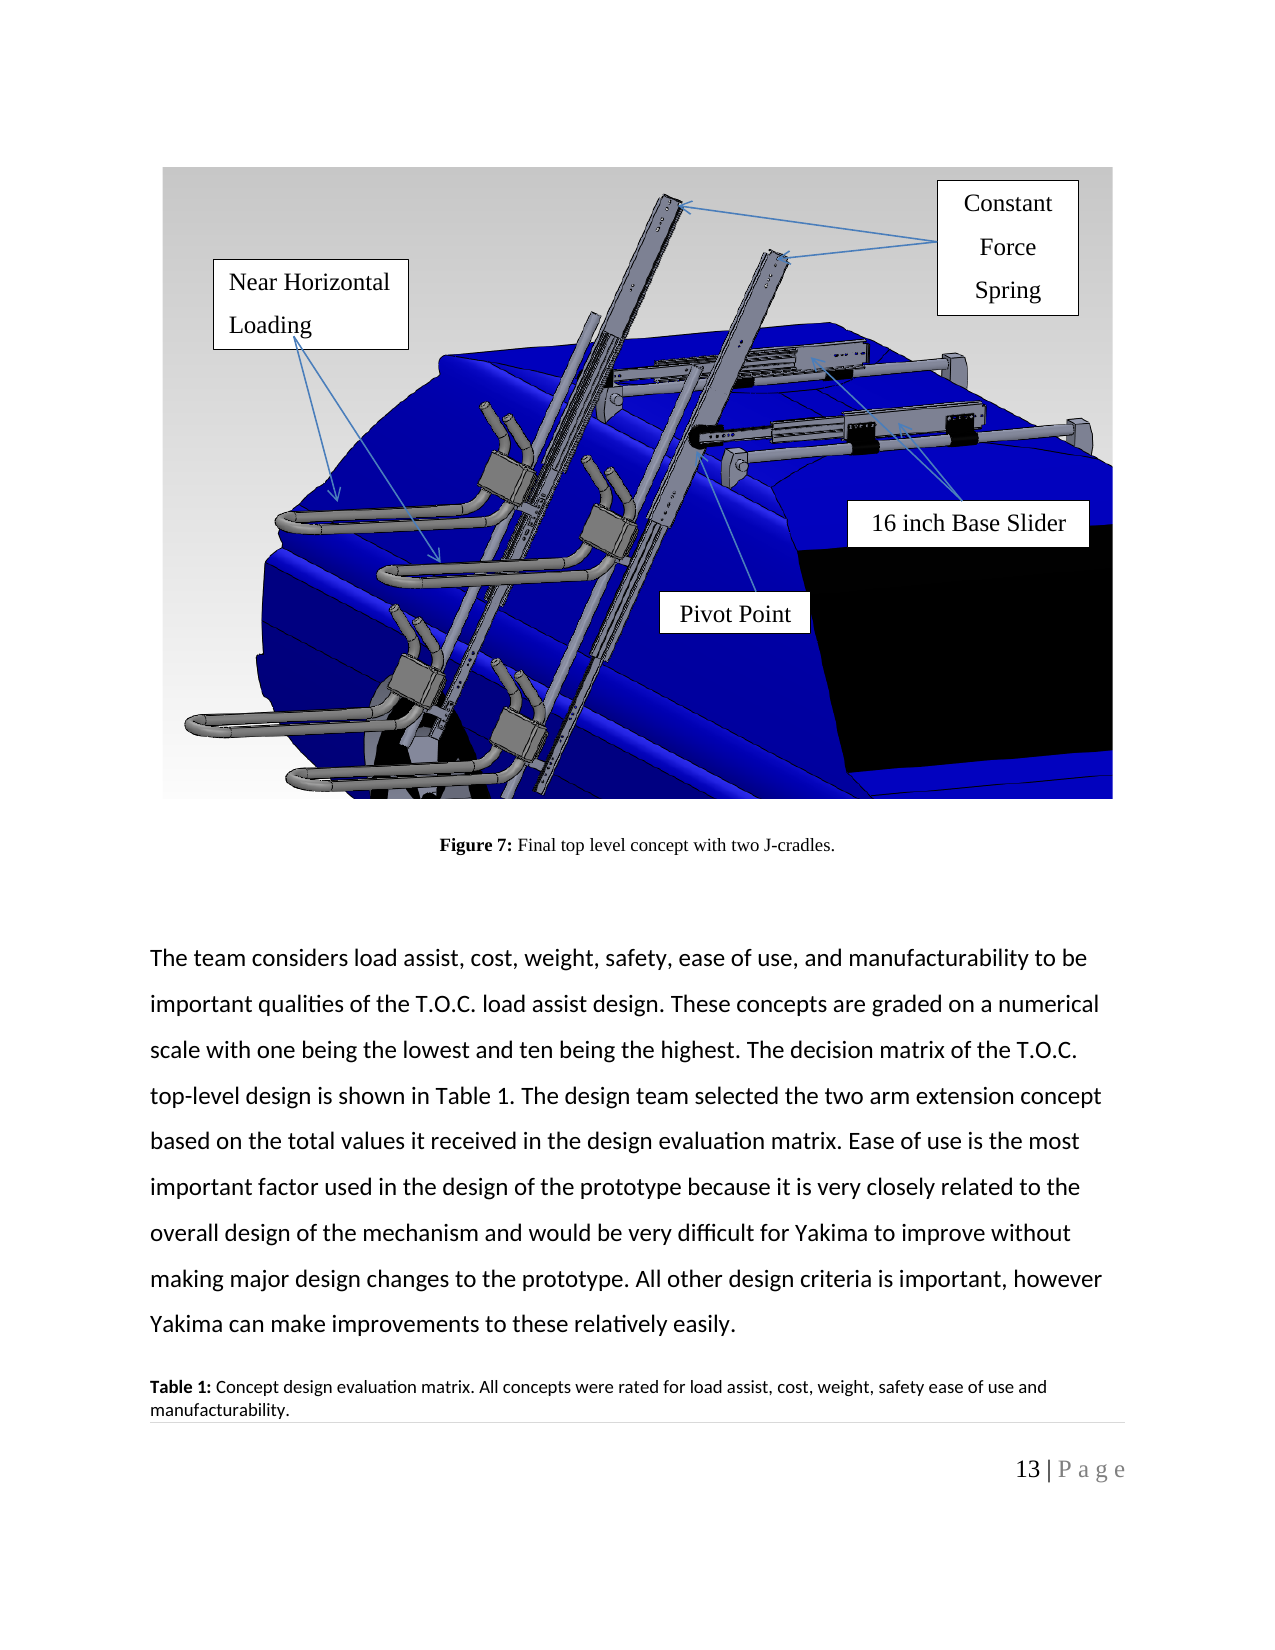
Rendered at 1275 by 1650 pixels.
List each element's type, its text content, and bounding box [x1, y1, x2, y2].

text The team considers load assist, cost, weight, safety, ease of use, and manufacturability to be important qualities of the T.O.C. load assist design. These concepts are graded on a numerical scale with one being the lowest and ten being the highest. The decision matrix of the T.O.C. top-level design is shown in Table 1. The design team selected the two arm extension concept based on the total values it received in the design evaluation matrix. Ease of use is the most important factor used in the design of the prototype because it is very closely related to the overall design of the mechanism and would be very difficult for Yakima to improve without making major design changes to the prototype. All other design criteria is important, however Yakima can make improvements to these relatively easily. [150, 943, 1125, 1339]
text Table 1: Concept design evaluation matrix. All concepts were rated for load assist, cost, weight, safety ease of use and manufacturability. [150, 1375, 1125, 1421]
picture [162, 167, 1113, 799]
text Figure 7: Final top level concept with two J-cradles. [150, 834, 1125, 855]
